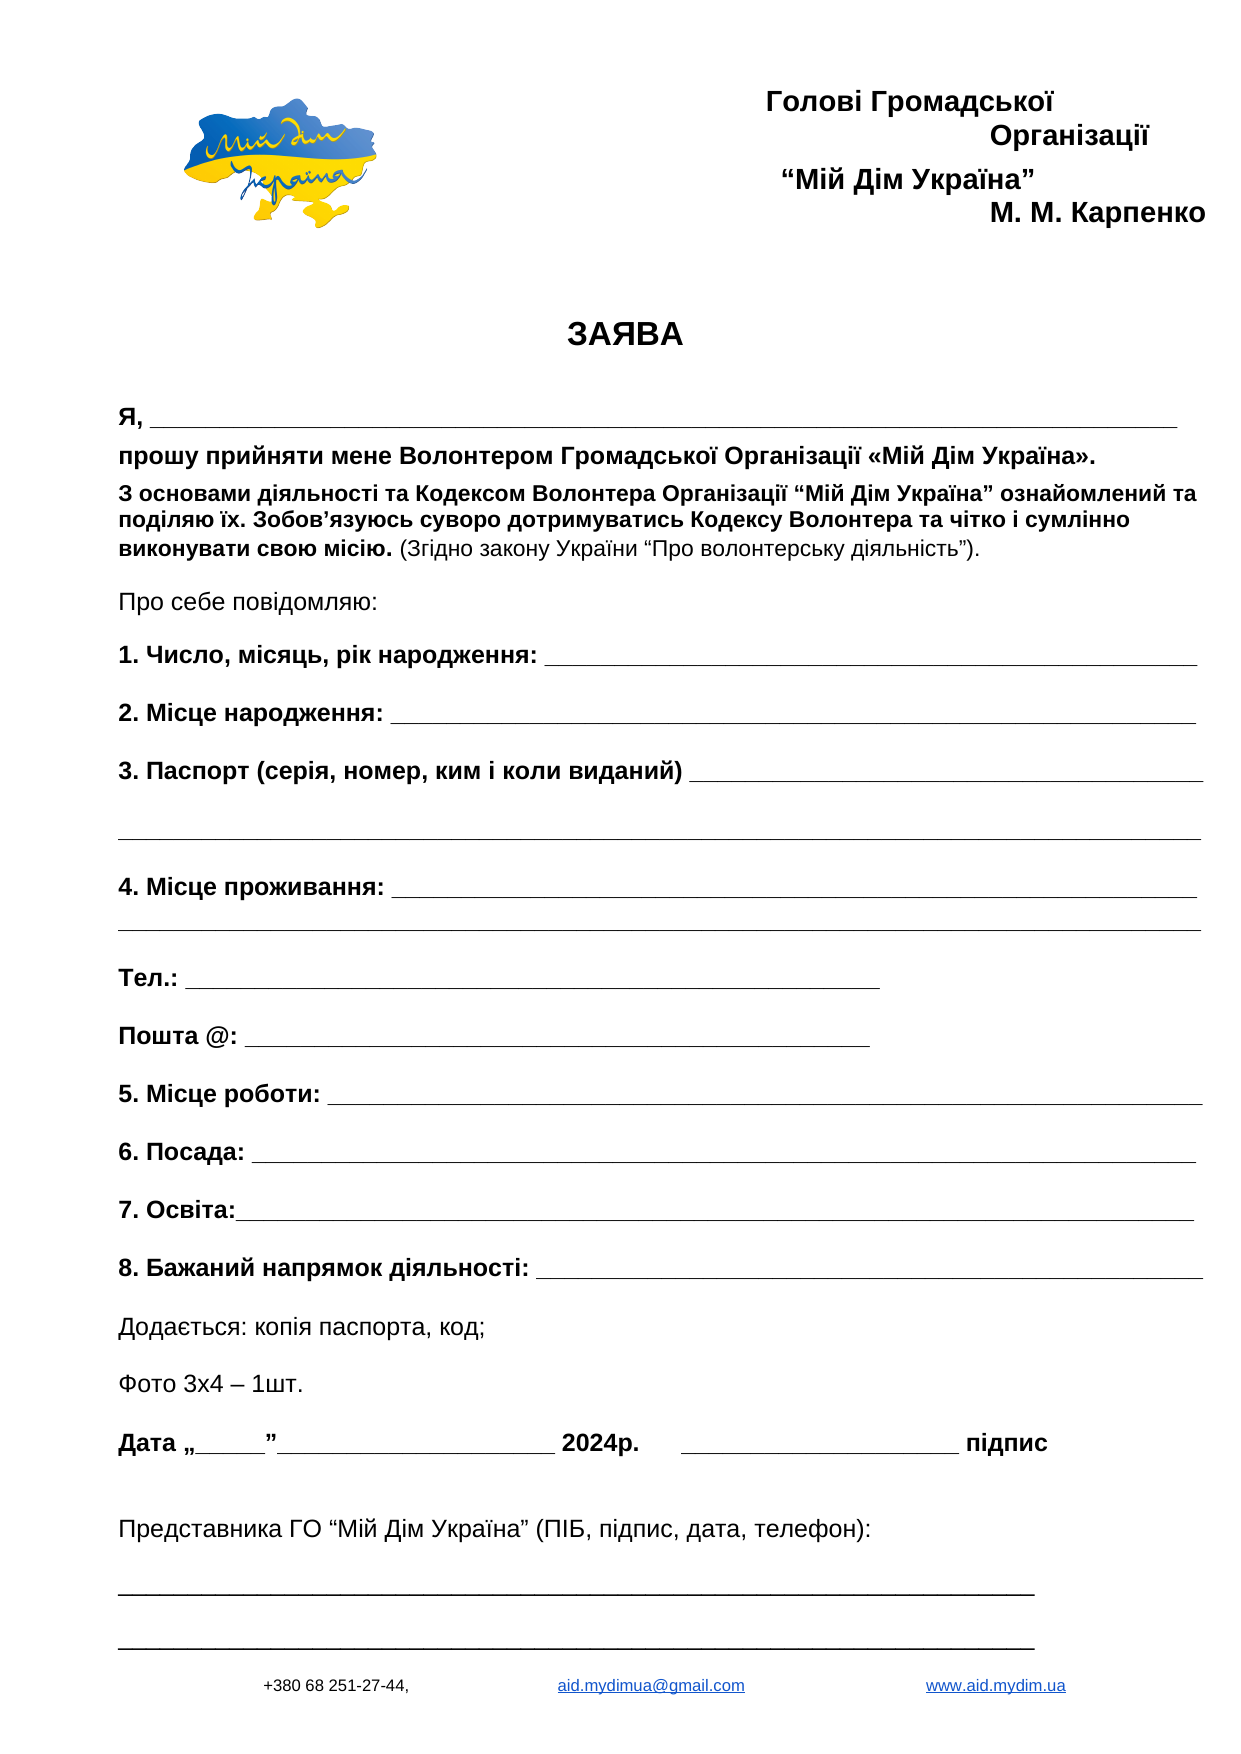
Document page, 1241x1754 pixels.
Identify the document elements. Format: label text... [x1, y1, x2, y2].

text Представника ГО “Мій Дім Україна” (ПІБ, підпис, дата, телефон): [118, 1486, 1211, 1543]
text 3. Паспорт (серія, номер, ким і коли виданий) _____________________________________ [118, 756, 1211, 785]
text __________________________________________________________________ [118, 1568, 1211, 1597]
text Тел.: __________________________________________________ [118, 963, 1211, 992]
text Я, __________________________________________________________________________ [118, 402, 1211, 430]
text ЗАЯВА [567, 314, 1211, 352]
text 5. Місце роботи: _______________________________________________________________ [118, 1079, 1211, 1108]
text +380 68 251-27-44, aid.mydimua@gmail.com www.aid.mydim.ua [118, 1676, 1211, 1695]
text Фото 3х4 – 1шт. [118, 1369, 1211, 1398]
picture [180, 92, 381, 233]
text Голові Громадської Організації [177, 84, 1211, 151]
text 7. Освіта:_____________________________________________________________________ [118, 1195, 1211, 1224]
text 8. Бажаний напрямок діяльності: ________________________________________________ [118, 1253, 1211, 1282]
text прошу прийняти мене Волонтером Громадської Організації «Мій Дім Україна». [118, 441, 1211, 469]
text 6. Посада: ____________________________________________________________________ [118, 1137, 1211, 1166]
text 2. Місце народження: __________________________________________________________ [118, 698, 1211, 727]
text Дата „_____”____________________ 2024р. ____________________ підпис [118, 1427, 1211, 1456]
text Про себе повідомляю: [118, 586, 1211, 615]
text Додається: копія паспорта, код; [118, 1311, 1211, 1340]
text 1. Число, місяць, рік народження: _______________________________________________ [118, 640, 1211, 669]
text З основами діяльності та Кодексом Волонтера Організації “Мій Дім Україна” ознайомлений та поділяю їх. Зобов’язуюсь суворо дотримуватись Кодексу Волонтера та чітко і сумлінно виконувати свою місію. (Згідно закону України “Про волонтерську діяльність”). [118, 480, 1211, 561]
text ______________________________________________________________________________ [118, 814, 1211, 843]
text 4. Місце проживання: __________________________________________________________ ______________________________________________________________________________ [118, 872, 1211, 934]
text “Мій Дім Україна” М. М. Карпенко [381, 162, 1211, 229]
text Пошта @: _____________________________________________ [118, 1021, 1211, 1050]
text __________________________________________________________________ [118, 1622, 1211, 1651]
